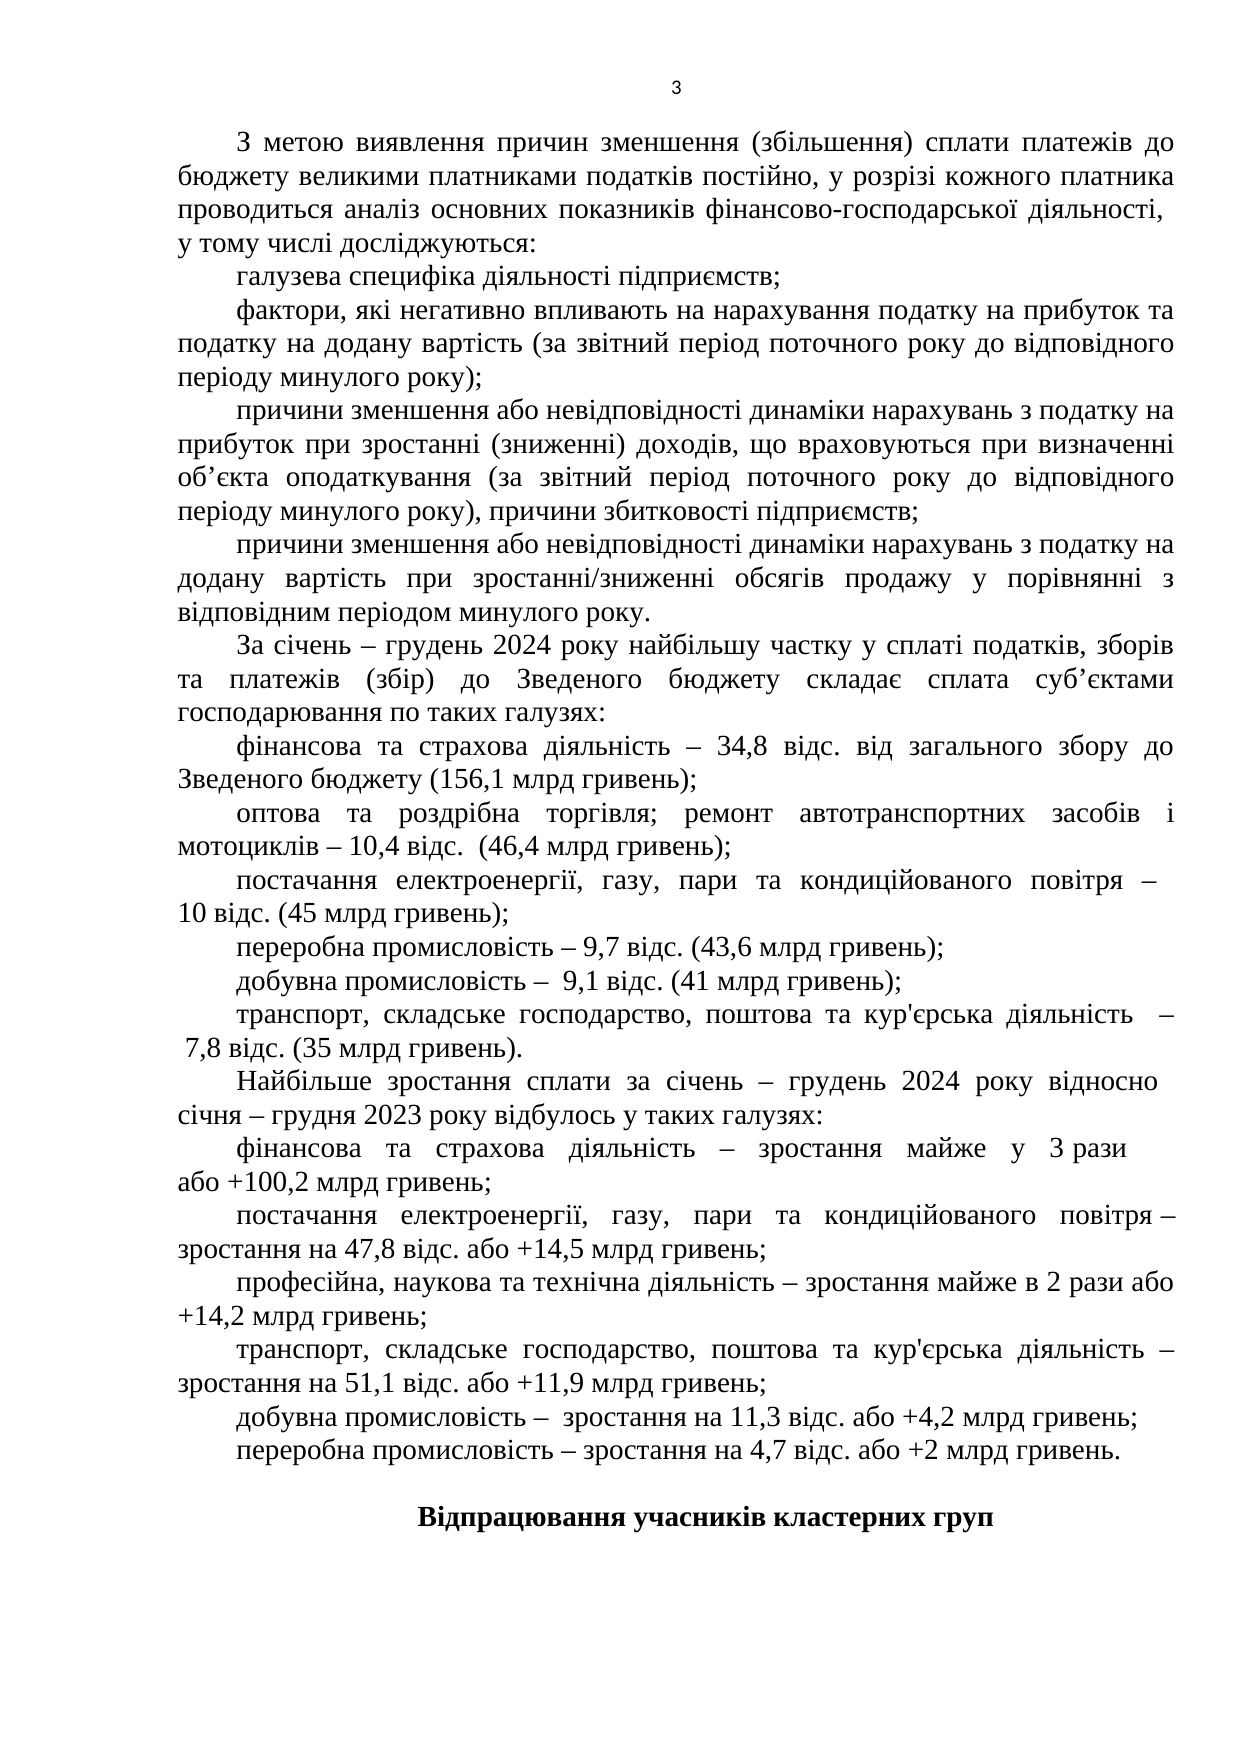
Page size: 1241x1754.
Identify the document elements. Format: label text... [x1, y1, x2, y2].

text фiнансова та страхова дiяльнiсть – зростання майже у 3 рази або +100,2 млрд гривень; [177, 1130, 1175, 1197]
text причини зменшення або невідповідності динаміки нарахувань з податку на прибуток при зростанні (зниженні) доходів, що враховуються при визначенні об’єкта оподаткування (за звітний період поточного року до відповідного періоду минулого року), причини збитковості підприємств; [177, 392, 1175, 527]
text За січень – грудень 2024 року найбільшу частку у сплаті податків, зборів та платежів (збір) до Зведеного бюджету складає сплата суб’єктами господарювання по таких галузях: [177, 627, 1175, 728]
text Відпрацювання учасників кластерних груп [177, 1499, 1175, 1533]
text постачання електроенергії, газу, пари та кондиційованого повітря – 10 відс. (45 млрд гривень); [177, 862, 1175, 929]
text переробна промисловість – зростання на 4,7 відс. або +2 млрд гривень. [177, 1432, 1175, 1466]
text фiнансова та страхова дiяльнiсть – 34,8 відс. від загального збору до Зведеного бюджету (156,1 млрд гривень); [177, 728, 1175, 795]
text постачання електроенергії, газу, пари та кондиційованого повітря – зростання на 47,8 відс. або +14,5 млрд гривень; [177, 1197, 1175, 1264]
text добувна промисловість – зростання на 11,3 відс. або +4,2 млрд гривень; [177, 1399, 1175, 1432]
text транспорт, складське господарство, поштова та кур'єрська діяльність – 7,8 відс. (35 млрд гривень). [177, 996, 1175, 1063]
text транспорт, складське господарство, поштова та кур'єрська діяльність – зростання на 51,1 відс. або +11,9 млрд гривень; [177, 1332, 1175, 1399]
text переробна промисловість – 9,7 відс. (43,6 млрд гривень); [177, 929, 1175, 963]
text Найбільше зростання сплати за січень – грудень 2024 року відносно січня – грудня 2023 року відбулось у таких галузях: [177, 1063, 1175, 1130]
text причини зменшення або невідповідності динаміки нарахувань з податку на додану вартість при зростанні/зниженні обсягів продажу у порівнянні з відповідним періодом минулого року. [177, 527, 1175, 627]
text фактори, які негативно впливають на нарахування податку на прибуток та податку на додану вартість (за звітний період поточного року до відповідного періоду минулого року); [177, 292, 1175, 392]
text галузева специфіка діяльності підприємств; [177, 258, 1175, 292]
text оптова та роздрібна торгівля; ремонт автотранспортних засобів i мотоциклів – 10,4 відс. (46,4 млрд гривень); [177, 795, 1175, 862]
text професійна, наукова та технічна діяльність – зростання майже в 2 рази або +14,2 млрд гривень; [177, 1264, 1175, 1332]
text добувна промисловість – 9,1 відс. (41 млрд гривень); [177, 963, 1175, 996]
text З метою виявлення причин зменшення (збільшення) сплати платежів до бюджету великими платниками податків постійно, у розрізі кожного платника проводиться аналіз основних показників фінансово-господарської діяльності, у тому числі досліджуються: [177, 124, 1175, 258]
